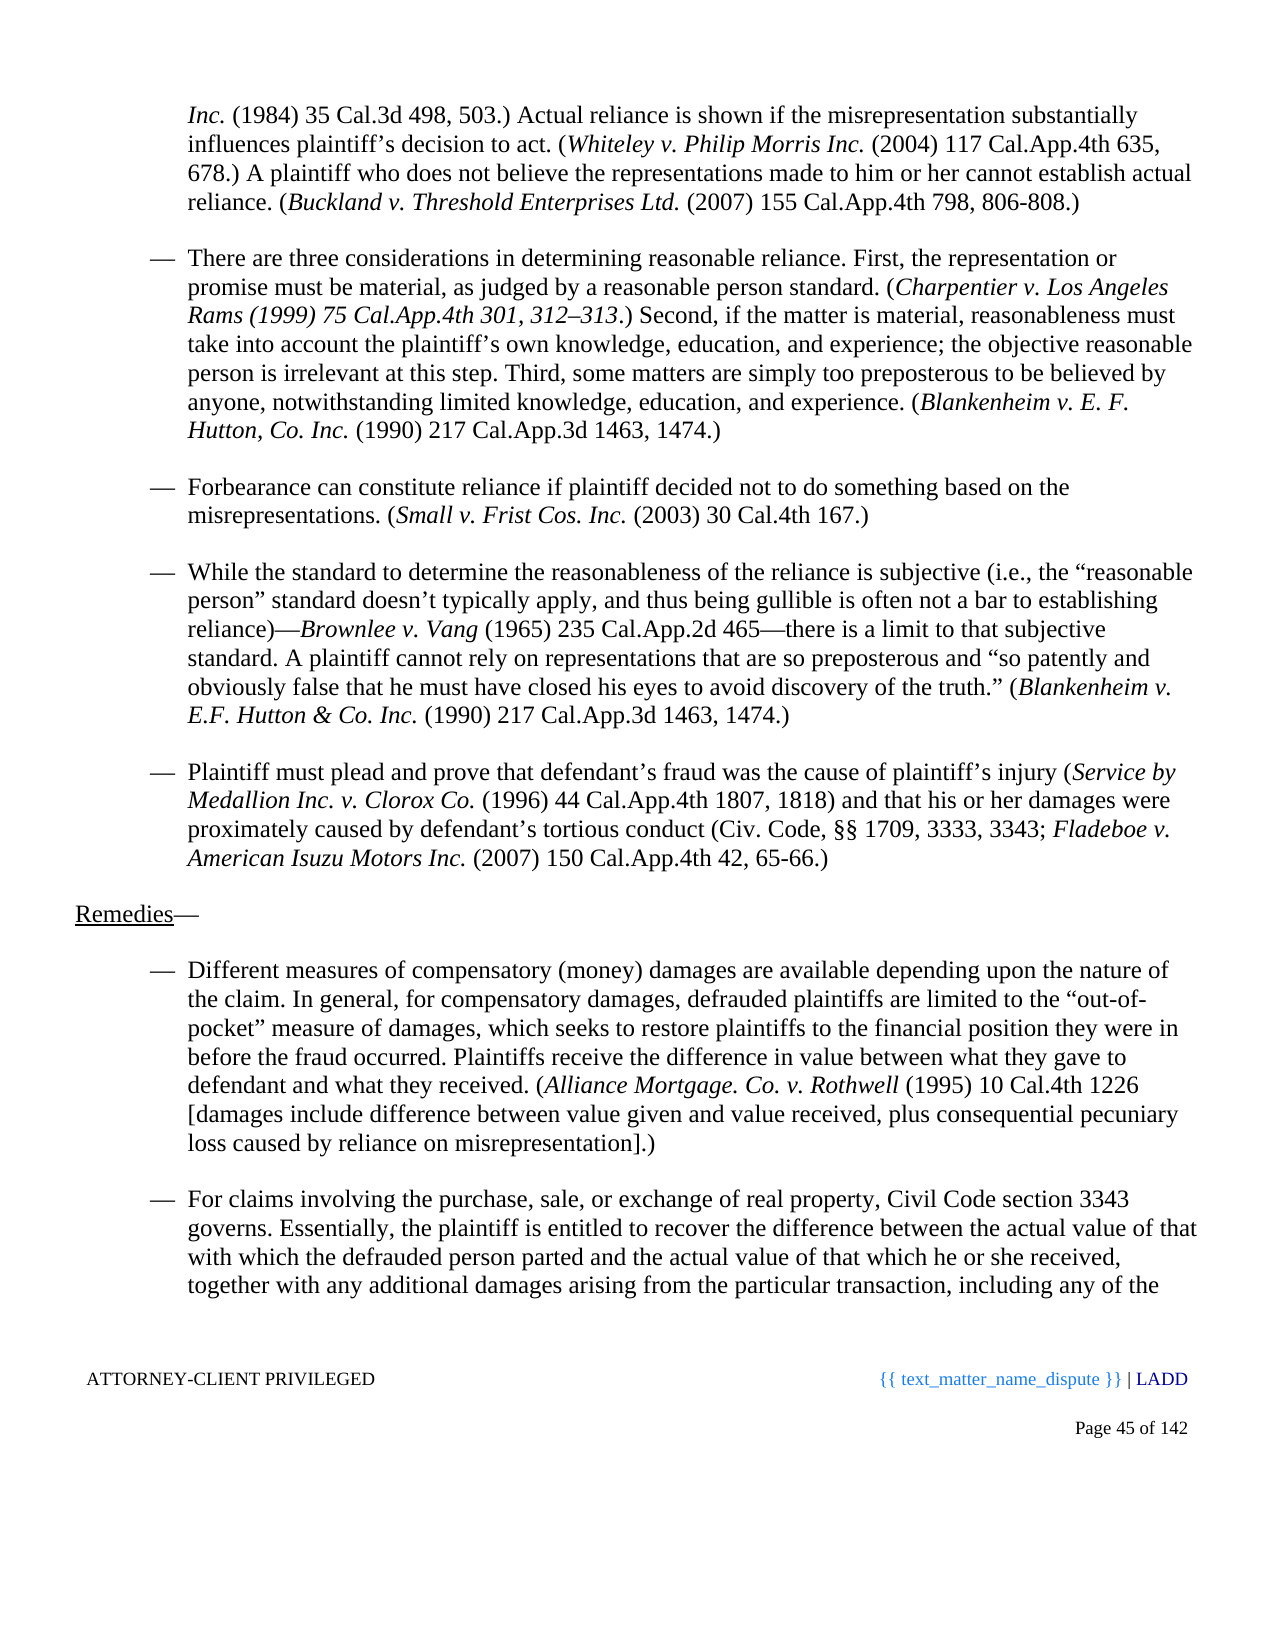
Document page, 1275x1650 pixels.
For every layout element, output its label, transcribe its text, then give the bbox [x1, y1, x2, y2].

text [150, 101, 1200, 216]
text — Different measures of compensatory (money) damages are available depending upon the nature of the claim. In general, for compensatory damages, defrauded plaintiffs are limited to the “out-of-pocket” measure of damages, which seeks to restore plaintiffs to the financial position they were in before the fraud occurred. Plaintiffs receive the difference in value between what they gave to defendant and what they received. (Alliance Mortgage. Co. v. Rothwell (1995) 10 Cal.4th 1226 [damages include difference between value given and value received, plus consequential pecuniary loss caused by reliance on misrepresentation].) [150, 956, 1200, 1157]
text — There are three considerations in determining reasonable reliance. First, the representation or promise must be material, as judged by a reasonable person standard. (Charpentier v. Los Angeles Rams (1999) 75 Cal.App.4th 301, 312–313.) Second, if the matter is material, reasonableness must take into account the plaintiff’s own knowledge, education, and experience; the objective reasonable person is irrelevant at this step. Third, some matters are simply too preposterous to be believed by anyone, notwithstanding limited knowledge, education, and experience. (Blankenheim v. E. F. Hutton, Co. Inc. (1990) 217 Cal.App.3d 1463, 1474.) [150, 243, 1200, 444]
text Remedies— [75, 899, 1200, 928]
text — While the standard to determine the reasonableness of the reliance is subjective (i.e., the “reasonable person” standard doesn’t typically apply, and thus being gullible is often not a bar to establishing reliance)—Brownlee v. Vang (1965) 235 Cal.App.2d 465—there is a limit to that subjective standard. A plaintiff cannot rely on representations that are so preposterous and “so patently and obviously false that he must have closed his eyes to avoid discovery of the truth.” (Blankenheim v. E.F. Hutton & Co. Inc. (1990) 217 Cal.App.3d 1463, 1474.) [150, 557, 1200, 729]
text — Forbearance can constitute reliance if plaintiff decided not to do something based on the misrepresentations. (Small v. Frist Cos. Inc. (2003) 30 Cal.4th 167.) [150, 472, 1200, 529]
text — Plaintiff must plead and prove that defendant’s fraud was the cause of plaintiff’s injury (Service by Medallion Inc. v. Clorox Co. (1996) 44 Cal.App.4th 1807, 1818) and that his or her damages were proximately caused by defendant’s tortious conduct (Civ. Code, §§ 1709, 3333, 3343; Fladeboe v. American Isuzu Motors Inc. (2007) 150 Cal.App.4th 42, 65-66.) [150, 757, 1200, 872]
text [150, 1184, 1200, 1299]
